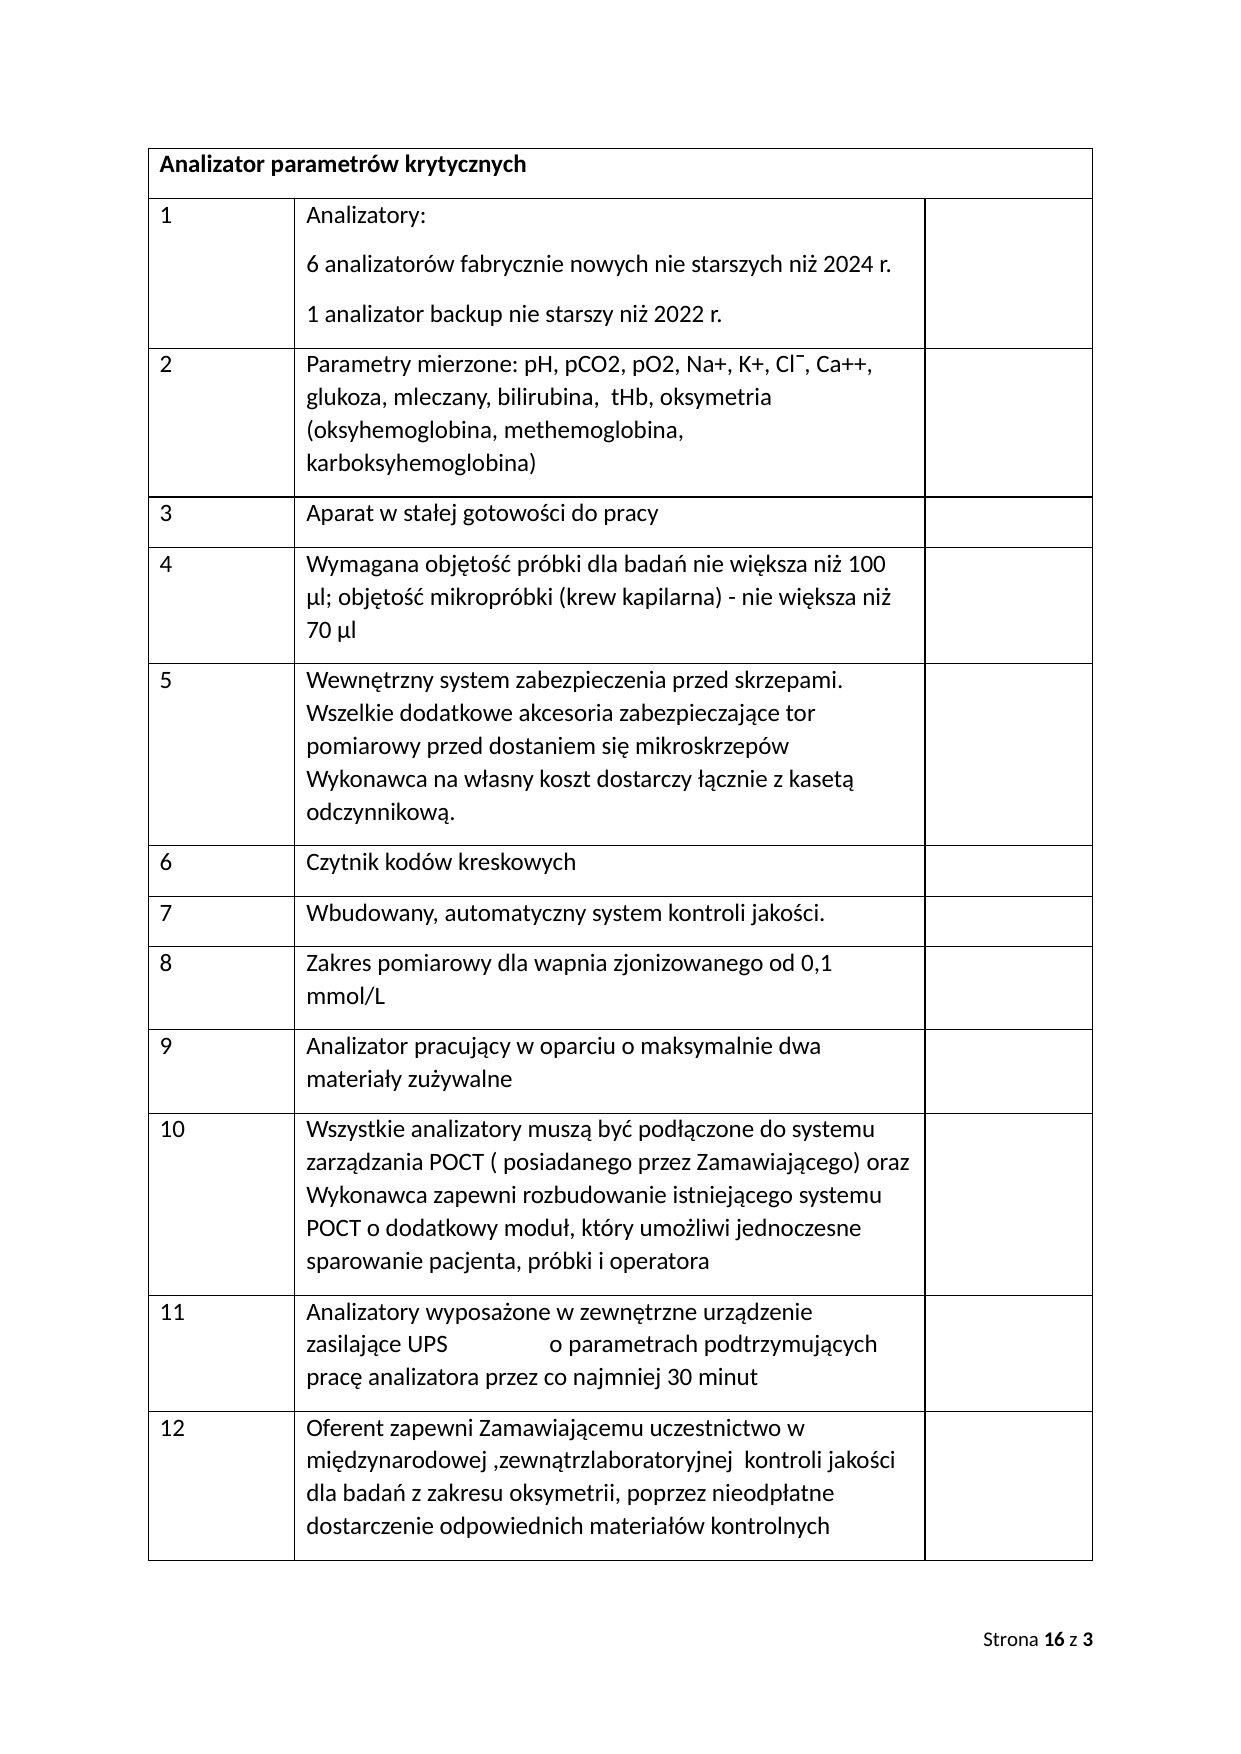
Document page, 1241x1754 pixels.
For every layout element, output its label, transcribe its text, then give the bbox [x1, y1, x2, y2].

table_cell 3 [149, 498, 294, 547]
table_cell [926, 1296, 1092, 1411]
table_cell 11 [149, 1296, 294, 1411]
table_cell Wymagana objętość próbki dla badań nie większa niż 100 μl; objętość mikropróbki (krew kapilarna) - nie większa niż 70 μl [295, 548, 924, 663]
table_cell [926, 1412, 1092, 1560]
table_cell [926, 664, 1092, 845]
table_cell [926, 947, 1092, 1029]
table_cell 8 [149, 947, 294, 1029]
table_cell Wszystkie analizatory muszą być podłączone do systemu zarządzania POCT ( posiadanego przez Zamawiającego) oraz Wykonawca zapewni rozbudowanie istniejącego systemu POCT o dodatkowy moduł, który umożliwi jednoczesne sparowanie pacjenta, próbki i operatora [295, 1114, 924, 1294]
table_cell Wbudowany, automatyczny system kontroli jakości. [295, 897, 924, 946]
table_cell 5 [149, 664, 294, 845]
table_cell 9 [149, 1030, 294, 1113]
table_cell Analizatory: 6 analizatorów fabrycznie nowych nie starszych niż 2024 r. 1 analizator backup nie starszy niż 2022 r. [295, 199, 924, 347]
table_cell [926, 846, 1092, 896]
table_cell Analizator parametrów krytycznych [149, 149, 1092, 198]
table_cell [926, 349, 1092, 496]
table_cell Parametry mierzone: pH, pCO2, pO2, Na+, K+, Clˉ, Ca++, glukoza, mleczany, bilirubina, tHb, oksymetria (oksyhemoglobina, methemoglobina, karboksyhemoglobina) [295, 349, 924, 496]
table_cell 1 [149, 199, 294, 347]
table_cell Oferent zapewni Zamawiającemu uczestnictwo w międzynarodowej ,zewnątrzlaboratoryjnej kontroli jakości dla badań z zakresu oksymetrii, poprzez nieodpłatne dostarczenie odpowiednich materiałów kontrolnych [295, 1412, 924, 1560]
table_cell 10 [149, 1114, 294, 1294]
table_cell [926, 498, 1092, 547]
table_cell 6 [149, 846, 294, 896]
table_cell [926, 1030, 1092, 1113]
table_cell [926, 548, 1092, 663]
table_cell Analizatory wyposażone w zewnętrzne urządzenie zasilające UPS o parametrach podtrzymujących pracę analizatora przez co najmniej 30 minut [295, 1296, 924, 1411]
table_cell Wewnętrzny system zabezpieczenia przed skrzepami. Wszelkie dodatkowe akcesoria zabezpieczające tor pomiarowy przed dostaniem się mikroskrzepów Wykonawca na własny koszt dostarczy łącznie z kasetą odczynnikową. [295, 664, 924, 845]
table_cell Aparat w stałej gotowości do pracy [295, 498, 924, 547]
table_cell 12 [149, 1412, 294, 1560]
table_cell [926, 897, 1092, 946]
table_cell Zakres pomiarowy dla wapnia zjonizowanego od 0,1 mmol/L [295, 947, 924, 1029]
table_cell 2 [149, 349, 294, 496]
table_cell 4 [149, 548, 294, 663]
table_cell [926, 199, 1092, 347]
table_cell Analizator pracujący w oparciu o maksymalnie dwa materiały zużywalne [295, 1030, 924, 1113]
table_cell [926, 1114, 1092, 1294]
table_cell Czytnik kodów kreskowych [295, 846, 924, 896]
table_cell 7 [149, 897, 294, 946]
